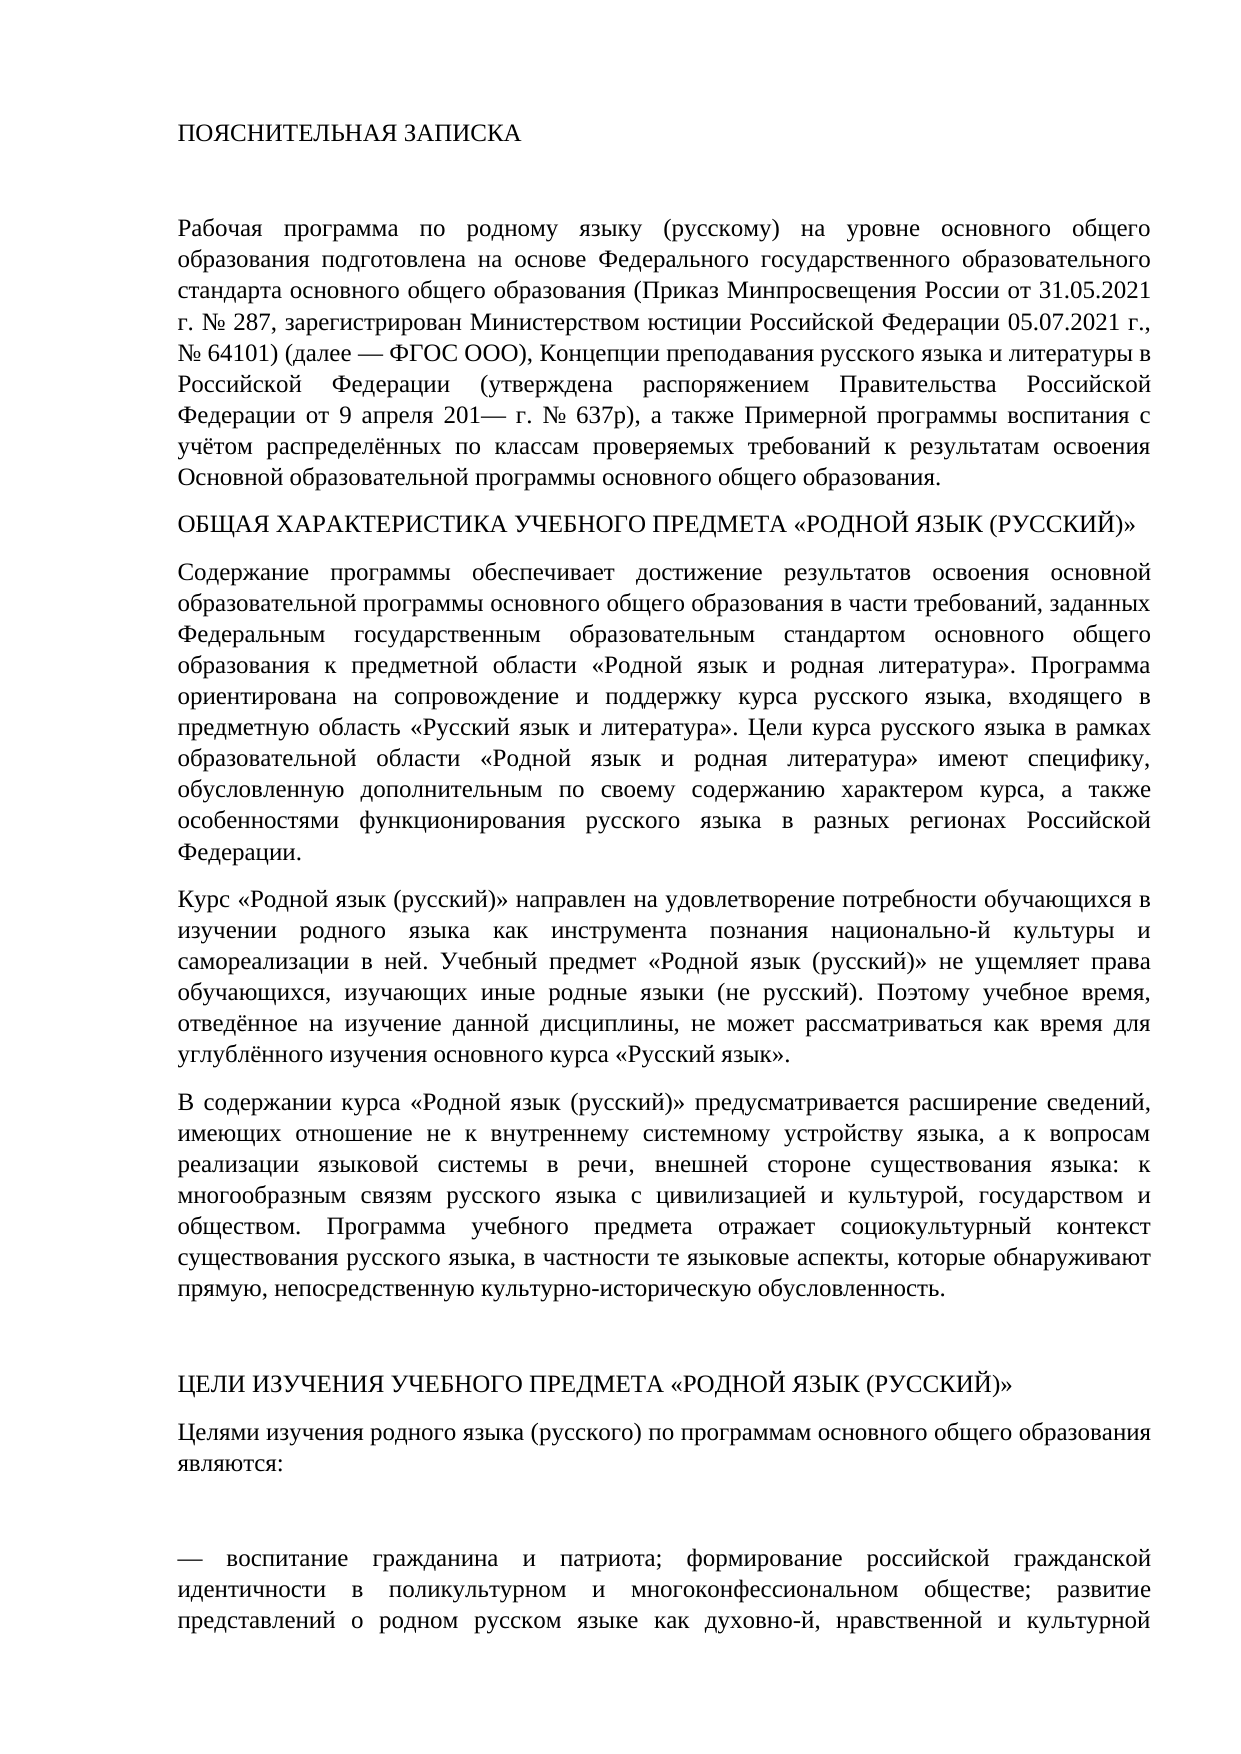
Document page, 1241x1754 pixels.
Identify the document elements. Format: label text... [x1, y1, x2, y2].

text Рабочая программа по родному языку (русскому) на уровне основного общего образования подготовлена на основе Федерального государственного образовательного стандарта основного общего образования (Приказ Минпросвещения России от 31.05.2021 г. № 287, зарегистрирован Министерством юстиции Российской Федерации 05.07.2021 г., № 64101) (далее — ФГОС ООО), Концепции преподавания русского языка и литературы в Российской Федерации (утверждена распоряжением Правительства Российской Федерации от 9 апреля 201— г. № 637р), а также Примерной программы воспитания с учётом распределённых по классам проверяемых требований к результатам освоения Основной образовательной программы основного общего образования. [177, 213, 1152, 491]
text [177, 1543, 1152, 1634]
text Целями изучения родного языка (русского) по программам основного общего образования являются: [177, 1417, 1152, 1476]
text В содержании курса «Родной язык (русский)» предусматривается расширение сведений, имеющих отношение не к внутреннему системному устройству языка, а к вопросам реализации языковой системы в речи‚ внешней стороне существования языка: к многообразным связям русского языка с цивилизацией и культурой, государством и обществом. Программа учебного предмета отражает социокультурный контекст существования русского языка, в частности те языковые аспекты, которые обнаруживают прямую, непосредственную культурно-историческую обусловленность. [177, 1087, 1152, 1302]
text ОБЩАЯ ХАРАКТЕРИСТИКА УЧЕБНОГО ПРЕДМЕТА «РОДНОЙ ЯЗЫК (РУССКИЙ)» [177, 509, 1152, 538]
text ЦЕЛИ ИЗУЧЕНИЯ УЧЕБНОГО ПРЕДМЕТА «РОДНОЙ ЯЗЫК (РУССКИЙ)» [177, 1369, 1152, 1398]
text ПОЯСНИТЕЛЬНАЯ ЗАПИСКА [177, 118, 1152, 147]
text Содержание программы обеспечивает достижение результатов освоения основной образовательной программы основного общего образования в части требований, заданных Федеральным государственным образовательным стандартом основного общего образования к предметной области «Родной язык и родная литература». Программа ориентирована на сопровождение и поддержку курса русского языка, входящего в предметную область «Русский язык и литература». Цели курса русского языка в рамках образовательной области «Родной язык и родная литература» имеют специфику, обусловленную дополнительным по своему содержанию характером курса, а также особенностями функционирования русского языка в разных регионах Российской Федерации. [177, 557, 1152, 865]
text Курс «Родной язык (русский)» направлен на удовлетворение потребности обучающихся в изучении родного языка как инструмента познания национально-й культуры и самореализации в ней. Учебный предмет «Родной язык (русский)» не ущемляет права обучающихся, изучающих иные родные языки (не русский). Поэтому учебное время, отведённое на изучение данной дисциплины, не может рассматриваться как время для углублённого изучения основного курса «Русский язык». [177, 884, 1152, 1068]
